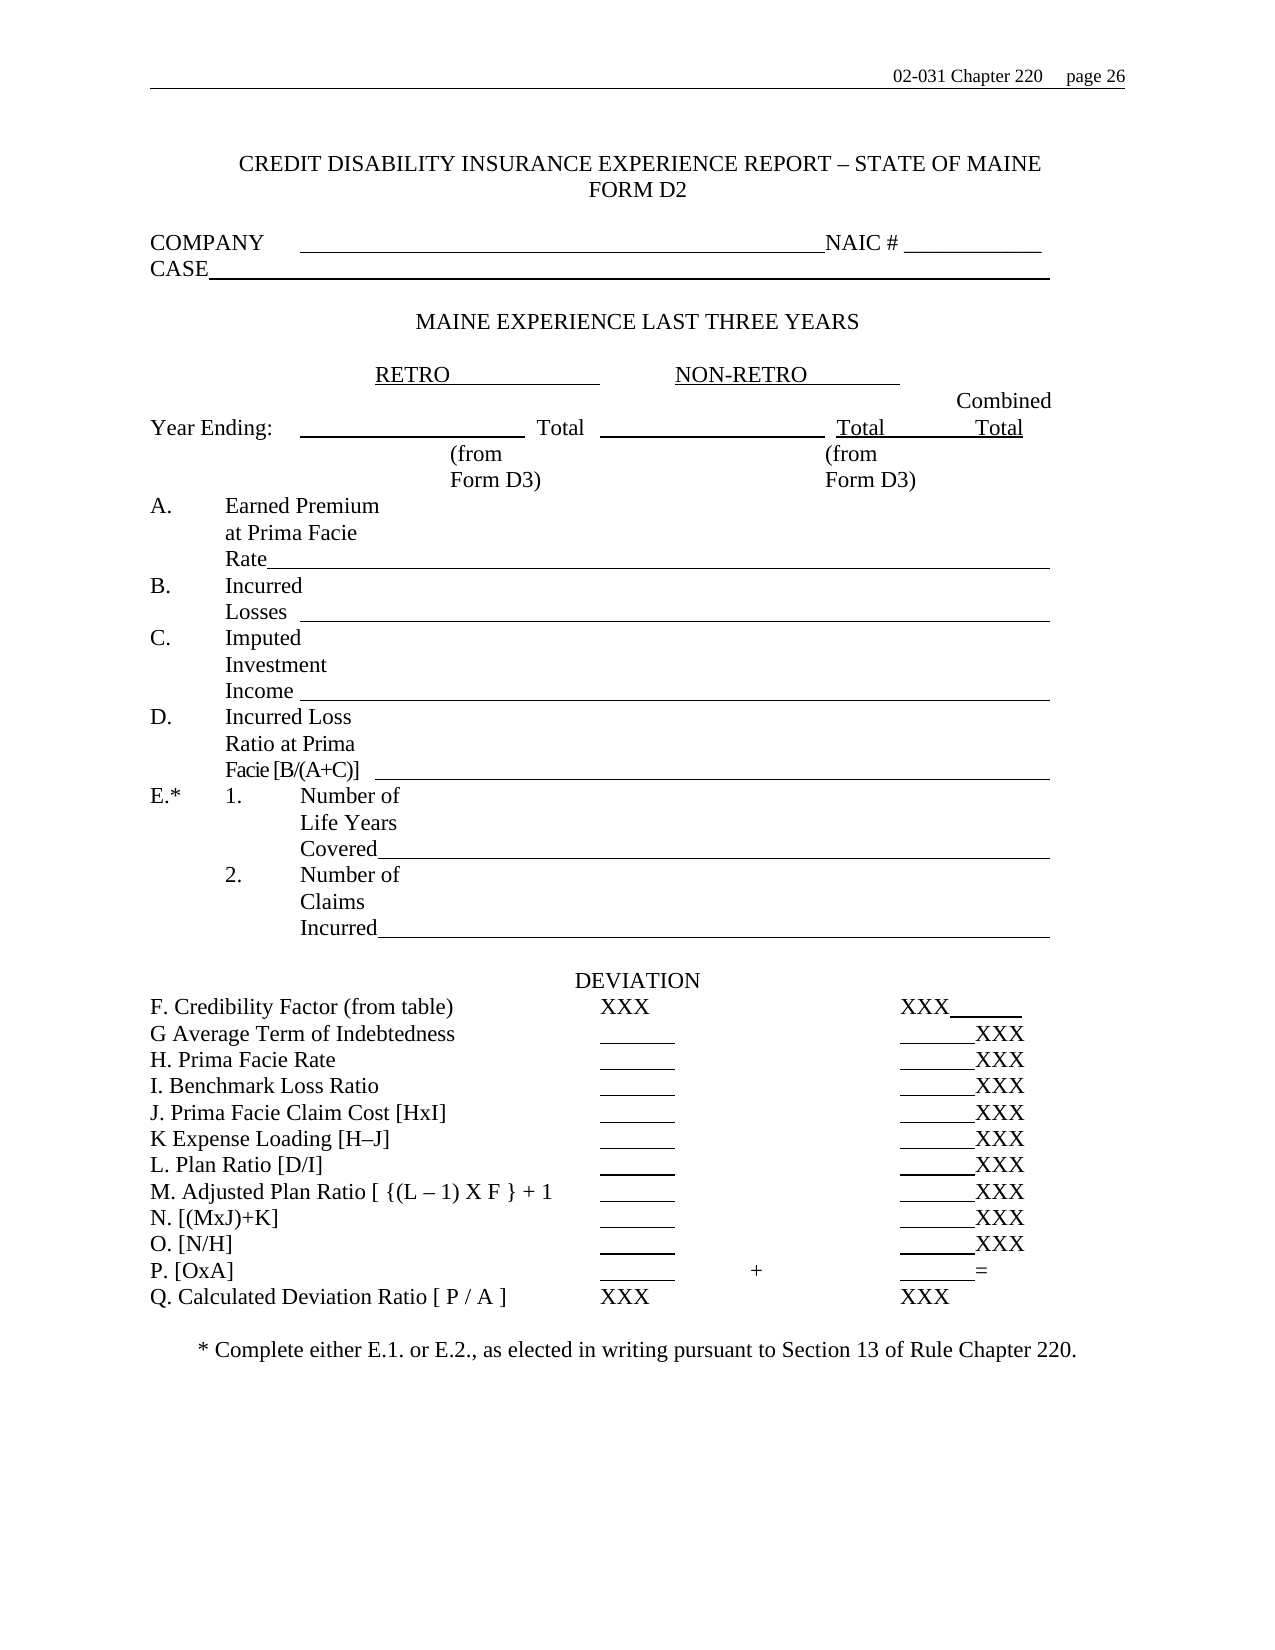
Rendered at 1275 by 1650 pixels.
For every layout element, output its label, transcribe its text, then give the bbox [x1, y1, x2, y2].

text G Average Term of Indebtedness XXX [150, 1020, 1125, 1046]
text EXPERIENCE LAST THREE YEARS [150, 308, 1125, 334]
text B. Incurred [150, 572, 1125, 598]
text M. Adjusted Plan Ratio [ {(L – 1) X F } + 1 XXX [150, 1178, 1125, 1204]
text I. Benchmark Loss Ratio XXX [150, 1072, 1125, 1099]
text Year Ending: Total Total Total [150, 413, 1125, 440]
text H. Prima Facie Rate XXX [150, 1046, 1125, 1072]
text A. Earned Premium [150, 493, 1125, 519]
text F. Credibility Factor (from table) XXX XXX [150, 993, 1125, 1020]
text D. Incurred Loss [150, 703, 1125, 730]
text P. [OxA] + = [150, 1257, 1125, 1283]
text E.* 1. Number of [150, 782, 1125, 809]
text Ratio at Prima [150, 730, 1125, 756]
text FORM D2 [150, 176, 1125, 203]
text L. Plan Ratio [D/I] XXX [150, 1151, 1125, 1178]
text (from (from [150, 440, 1125, 466]
text Combined [150, 387, 1125, 413]
text COMPANY NAIC # ____________ [150, 229, 1125, 255]
text Form D3) Form D3) [150, 466, 1125, 493]
text DEVIATION [150, 967, 1125, 993]
text RETRO NON-RETRO [150, 361, 1125, 387]
text O. [N/H] XXX [150, 1231, 1125, 1257]
text CASE [150, 255, 1125, 282]
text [150, 1336, 1125, 1362]
text Rate [150, 545, 1125, 572]
list Income [150, 677, 1125, 703]
text 2. Number of [150, 862, 1125, 888]
text CREDIT DISABILITY INSURANCE EXPERIENCE REPORT – STATE OF [150, 150, 1125, 176]
text J. Prima Facie Claim Cost [HxI] XXX [150, 1099, 1125, 1125]
text N. [(MxJ)+K] XXX [150, 1204, 1125, 1231]
text Losses [150, 598, 1125, 624]
list Covered [150, 835, 1125, 862]
list Facie [B/(A+C)] [150, 756, 1125, 782]
text K Expense Loading [H–J] XXX [150, 1125, 1125, 1151]
list Life Years [150, 809, 1125, 835]
text Q. Calculated Deviation Ratio [ P / A ] XXX XXX [150, 1283, 1125, 1309]
text C. Imputed [150, 624, 1125, 651]
text Incurred [150, 914, 1125, 941]
text Investment [150, 651, 1125, 677]
text Claims [150, 888, 1125, 914]
text at Prima Facie [150, 519, 1125, 545]
